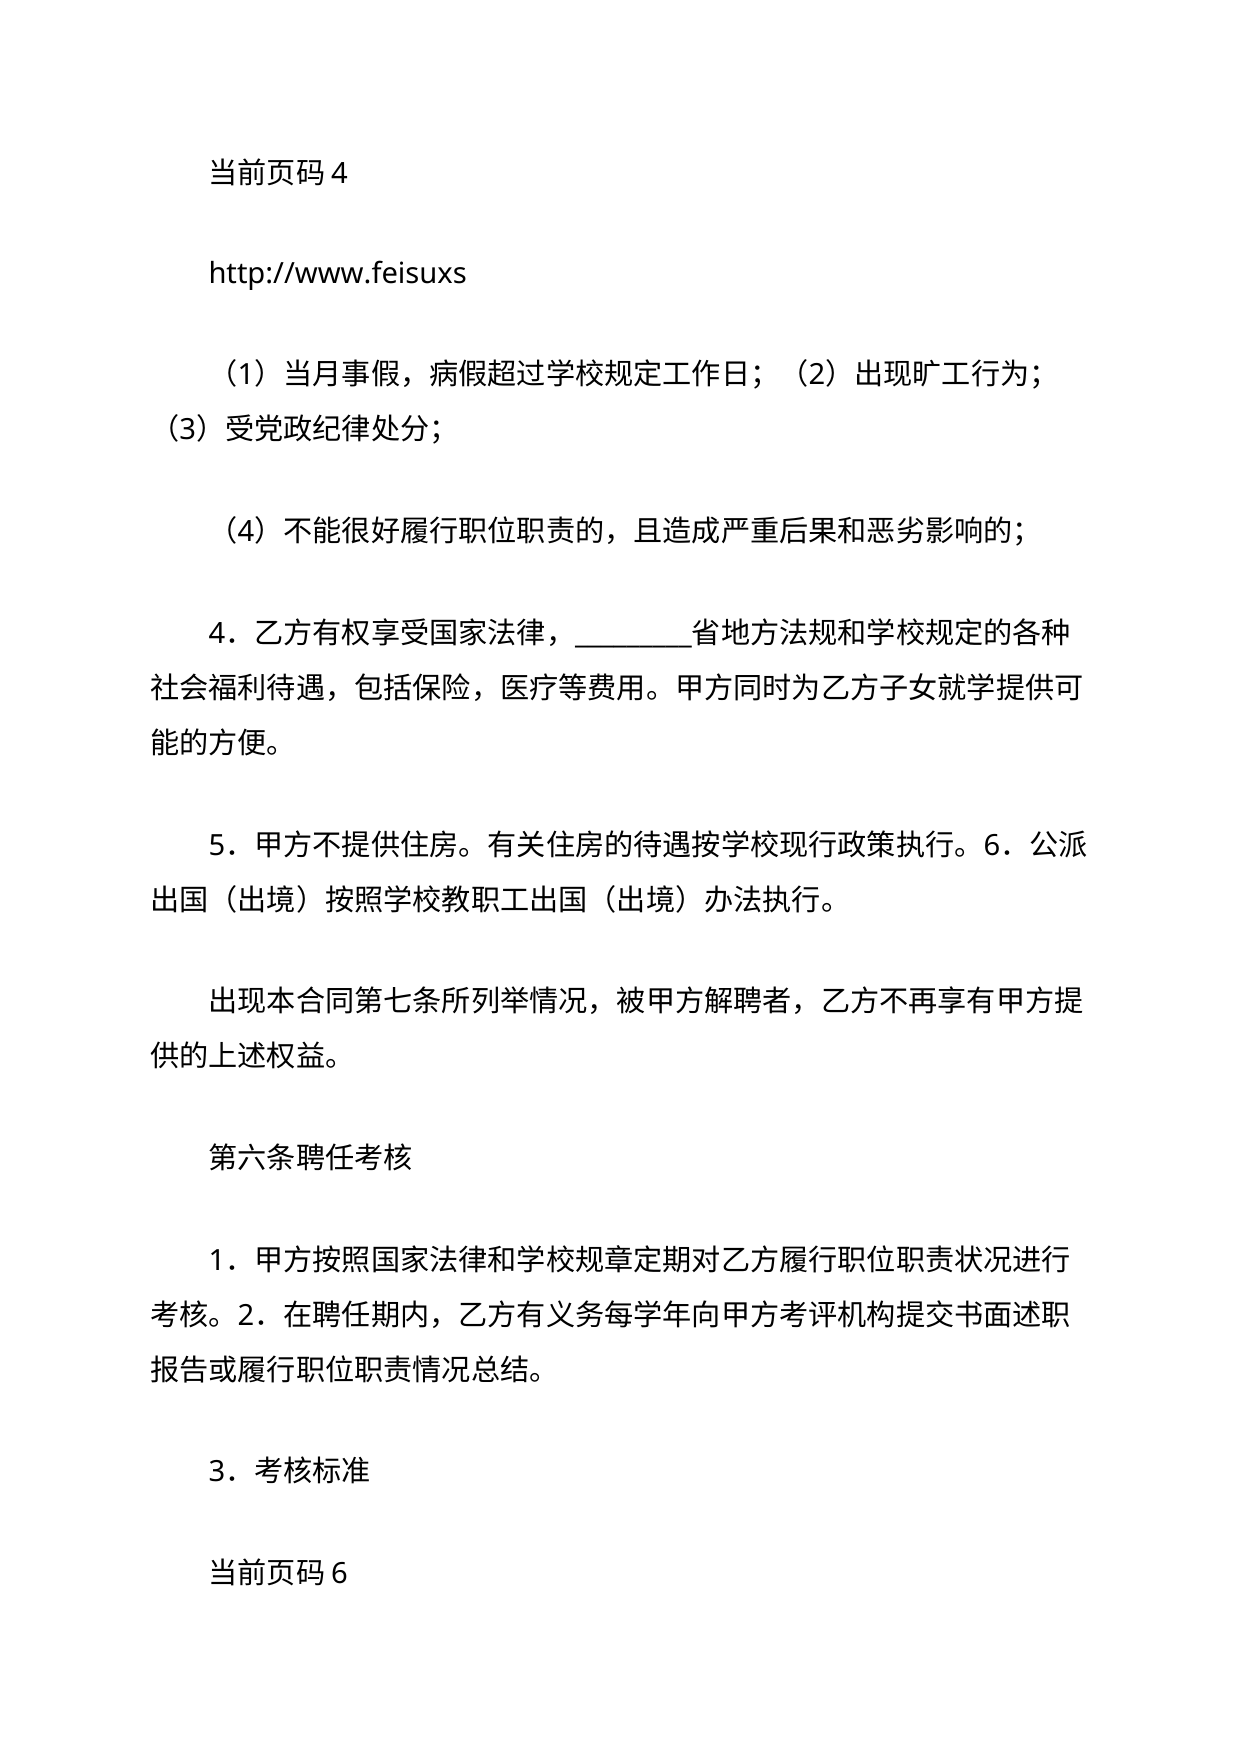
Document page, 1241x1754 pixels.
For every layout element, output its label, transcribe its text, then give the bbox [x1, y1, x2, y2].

text http://www.feisuxs [150, 252, 1090, 292]
text 1．甲方按照国家法律和学校规章定期对乙方履行职位职责状况进行考核。2．在聘任期内，乙方有义务每学年向甲方考评机构提交书面述职报告或履行职位职责情况总结。 [150, 1236, 1090, 1388]
text 5．甲方不提供住房。有关住房的待遇按学校现行政策执行。6．公派出国（出境）按照学校教职工出国（出境）办法执行。 [150, 821, 1090, 918]
text 4．乙方有权享受国家法律，_________省地方法规和学校规定的各种社会福利待遇，包括保险，医疗等费用。甲方同时为乙方子女就学提供可能的方便。 [150, 609, 1090, 762]
text （4）不能很好履行职位职责的，且造成严重后果和恶劣影响的； [150, 507, 1090, 550]
text （1）当月事假，病假超过学校规定工作日；（2）出现旷工行为；（3）受党政纪律处分； [150, 350, 1090, 448]
text 当前页码6 [150, 1550, 1090, 1592]
text 第六条聘任考核 [150, 1134, 1090, 1177]
text 3．考核标准 [150, 1448, 1090, 1490]
text 当前页码4 [150, 150, 1090, 192]
text 出现本合同第七条所列举情况，被甲方解聘者，乙方不再享有甲方提供的上述权益。 [150, 978, 1090, 1075]
